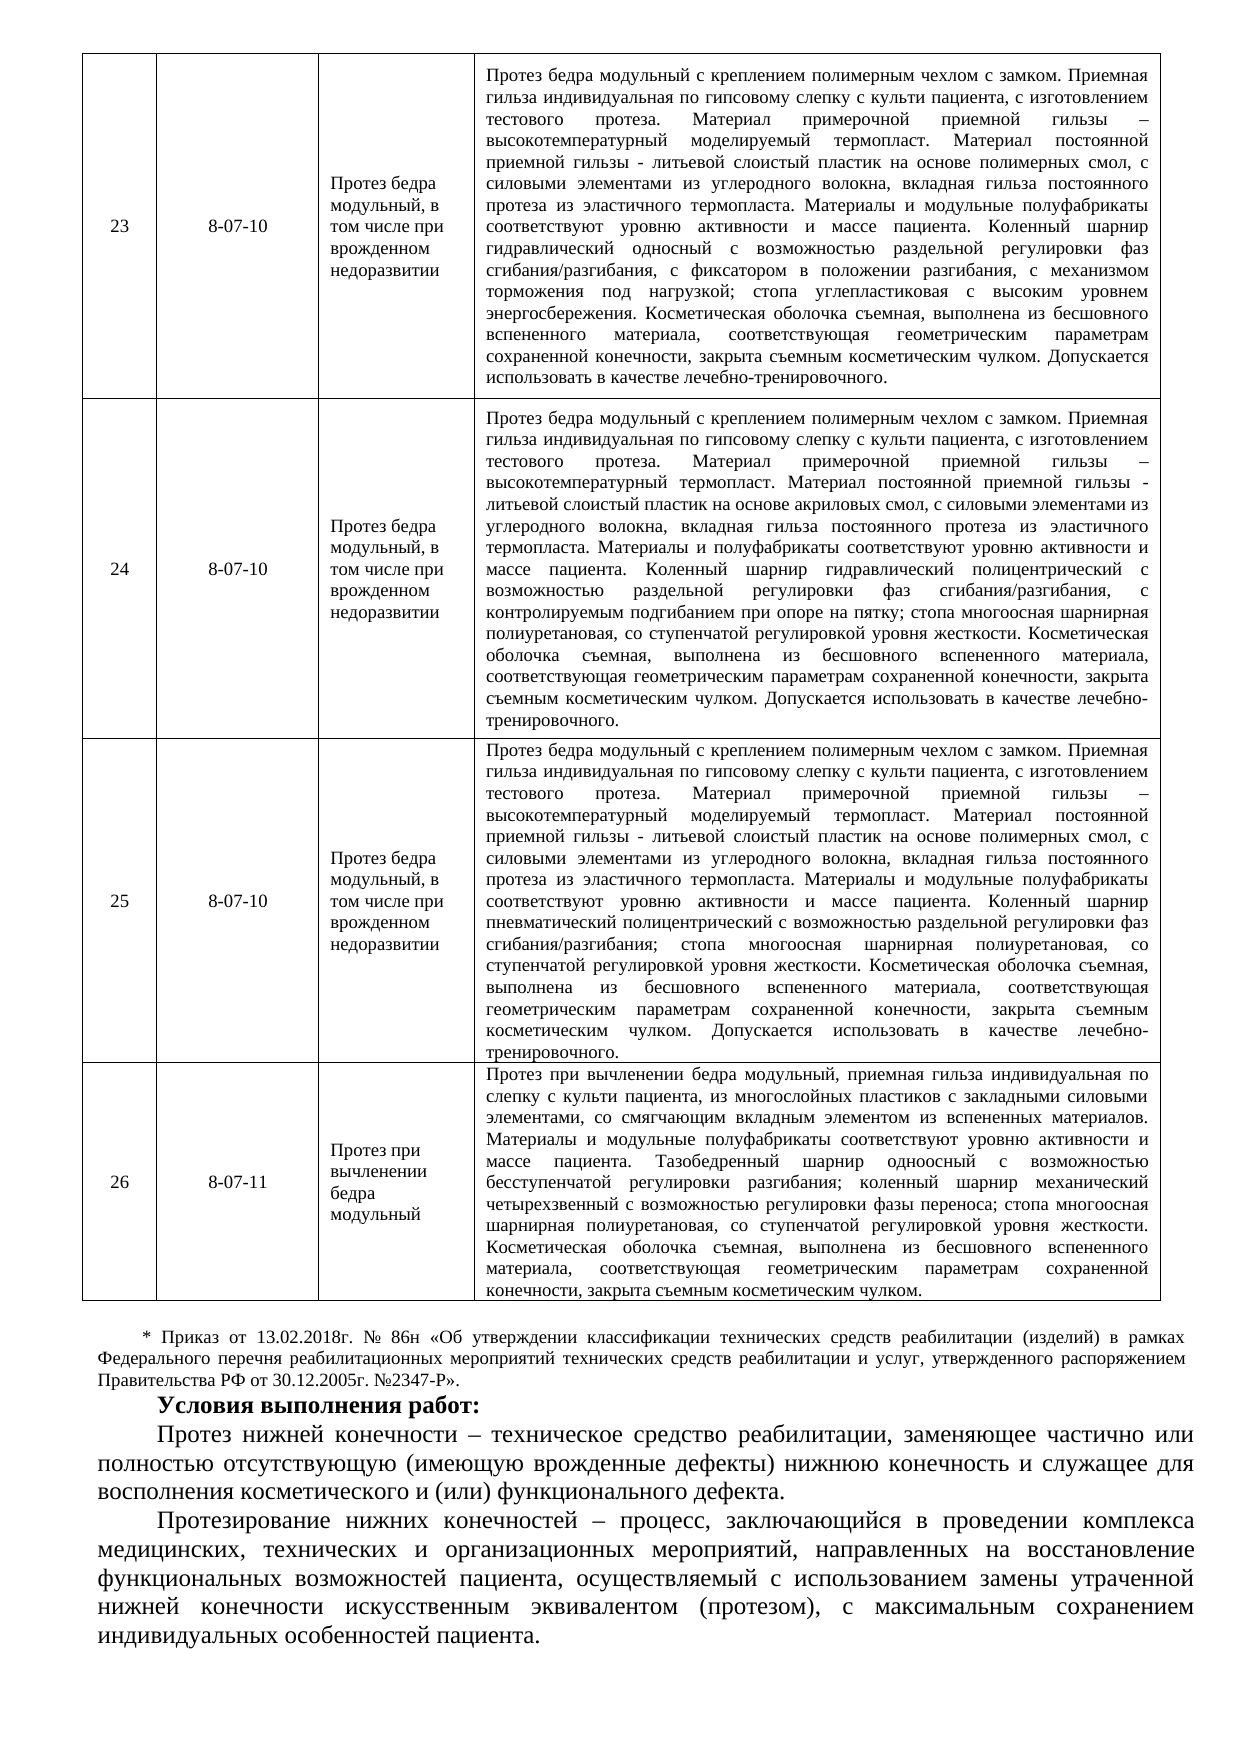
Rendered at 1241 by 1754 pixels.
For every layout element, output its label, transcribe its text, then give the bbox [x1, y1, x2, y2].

table_cell Протез бедра модульный с креплением полимерным чехлом с замком. Приемная гильза индивидуальная по гипсовому слепку с культи пациента, с изготовлением тестового протеза. Материал примерочной приемной гильзы – высокотемпературный моделируемый термопласт. Материал постоянной приемной гильзы - литьевой слоистый пластик на основе полимерных смол, с силовыми элементами из углеродного волокна, вкладная гильза постоянного протеза из эластичного термопласта. Материалы и модульные полуфабрикаты соответствуют уровню активности и массе пациента. Коленный шарнир гидравлический односный с возможностью раздельной регулировки фаз сгибания/разгибания, с фиксатором в положении разгибания, с механизмом торможения под нагрузкой; стопа углепластиковая с высоким уровнем энергосбережения. Косметическая оболочка съемная, выполнена из бесшовного вспененного материала, соответствующая геометрическим параметрам сохраненной конечности, закрыта съемным косметическим чулком. Допускается использовать в качестве лечебно-тренировочного. [475, 54, 1160, 398]
table_cell Протез при вычленении бедра модульный [319, 1063, 474, 1300]
table_cell Протез бедра модульный с креплением полимерным чехлом с замком. Приемная гильза индивидуальная по гипсовому слепку с культи пациента, с изготовлением тестового протеза. Материал примерочной приемной гильзы – высокотемпературный термопласт. Материал постоянной приемной гильзы - литьевой слоистый пластик на основе акриловых смол, с силовыми элементами из углеродного волокна, вкладная гильза постоянного протеза из эластичного термопласта. Материалы и полуфабрикаты соответствуют уровню активности и массе пациента. Коленный шарнир гидравлический полицентрический с возможностью раздельной регулировки фаз сгибания/разгибания, с контролируемым подгибанием при опоре на пятку; стопа многоосная шарнирная полиуретановая, со ступенчатой регулировкой уровня жесткости. Косметическая оболочка съемная, выполнена из бесшовного вспененного материала, соответствующая геометрическим параметрам сохраненной конечности, закрыта съемным косметическим чулком. Допускается использовать в качестве лечебно-тренировочного. [475, 399, 1160, 738]
table_cell 26 [83, 1063, 156, 1300]
table_cell 23 [83, 54, 156, 398]
table_cell 24 [83, 399, 156, 738]
text Протезирование нижних конечностей – процесс, заключающийся в проведении комплекса медицинских, технических и организационных мероприятий, направленных на восстановление функциональных возможностей пациента, осуществляемый с использованием замены утраченной нижней конечности искусственным эквивалентом (протезом), с максимальным сохранением индивидуальных особенностей пациента. [97, 1505, 1196, 1649]
table_cell 8-07-10 [157, 399, 318, 738]
table_cell Протез при вычленении бедра модульный, приемная гильза индивидуальная по слепку с культи пациента, из многослойных пластиков с закладными силовыми элементами, со смягчающим вкладным элементом из вспененных материалов. Материалы и модульные полуфабрикаты соответствуют уровню активности и массе пациента. Тазобедренный шарнир одноосный с возможностью бесступенчатой регулировки разгибания; коленный шарнир механический четырехзвенный с возможностью регулировки фазы переноса; стопа многоосная шарнирная полиуретановая, со ступенчатой регулировкой уровня жесткости. Косметическая оболочка съемная, выполнена из бесшовного вспененного материала, соответствующая геометрическим параметрам сохраненной конечности, закрыта съемным косметическим чулком. [475, 1063, 1160, 1300]
table_cell Протез бедра модульный с креплением полимерным чехлом с замком. Приемная гильза индивидуальная по гипсовому слепку с культи пациента, с изготовлением тестового протеза. Материал примерочной приемной гильзы – высокотемпературный моделируемый термопласт. Материал постоянной приемной гильзы - литьевой слоистый пластик на основе полимерных смол, с силовыми элементами из углеродного волокна, вкладная гильза постоянного протеза из эластичного термопласта. Материалы и модульные полуфабрикаты соответствуют уровню активности и массе пациента. Коленный шарнир пневматический полицентрический с возможностью раздельной регулировки фаз сгибания/разгибания; стопа многоосная шарнирная полиуретановая, со ступенчатой регулировкой уровня жесткости. Косметическая оболочка съемная, выполнена из бесшовного вспененного материала, соответствующая геометрическим параметрам сохраненной конечности, закрыта съемным косметическим чулком. Допускается использовать в качестве лечебно-тренировочного. [475, 739, 1160, 1062]
table_cell 8-07-11 [157, 1063, 318, 1300]
table_cell 8-07-10 [157, 739, 318, 1062]
table_cell Протез бедра модульный, в том числе при врожденном недоразвитии [319, 739, 474, 1062]
table_cell 25 [83, 739, 156, 1062]
text * Приказ от 13.02.2018г. № 86н «Об утверждении классификации технических средств реабилитации (изделий) в рамках Федерального перечня реабилитационных мероприятий технических средств реабилитации и услуг, утвержденного распоряжением Правительства РФ от 30.12.2005г. №2347-Р». [97, 1326, 1187, 1390]
text Протез нижней конечности – техническое средство реабилитации, заменяющее частично или полностью отсутствующую (имеющую врожденные дефекты) нижнюю конечность и служащее для восполнения косметического и (или) функционального дефекта. [97, 1419, 1196, 1505]
table_cell 8-07-10 [157, 54, 318, 398]
text Условия выполнения работ: [97, 1390, 1187, 1419]
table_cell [319, 54, 474, 398]
table_cell Протез бедра модульный, в том числе при врожденном недоразвитии [319, 399, 474, 738]
